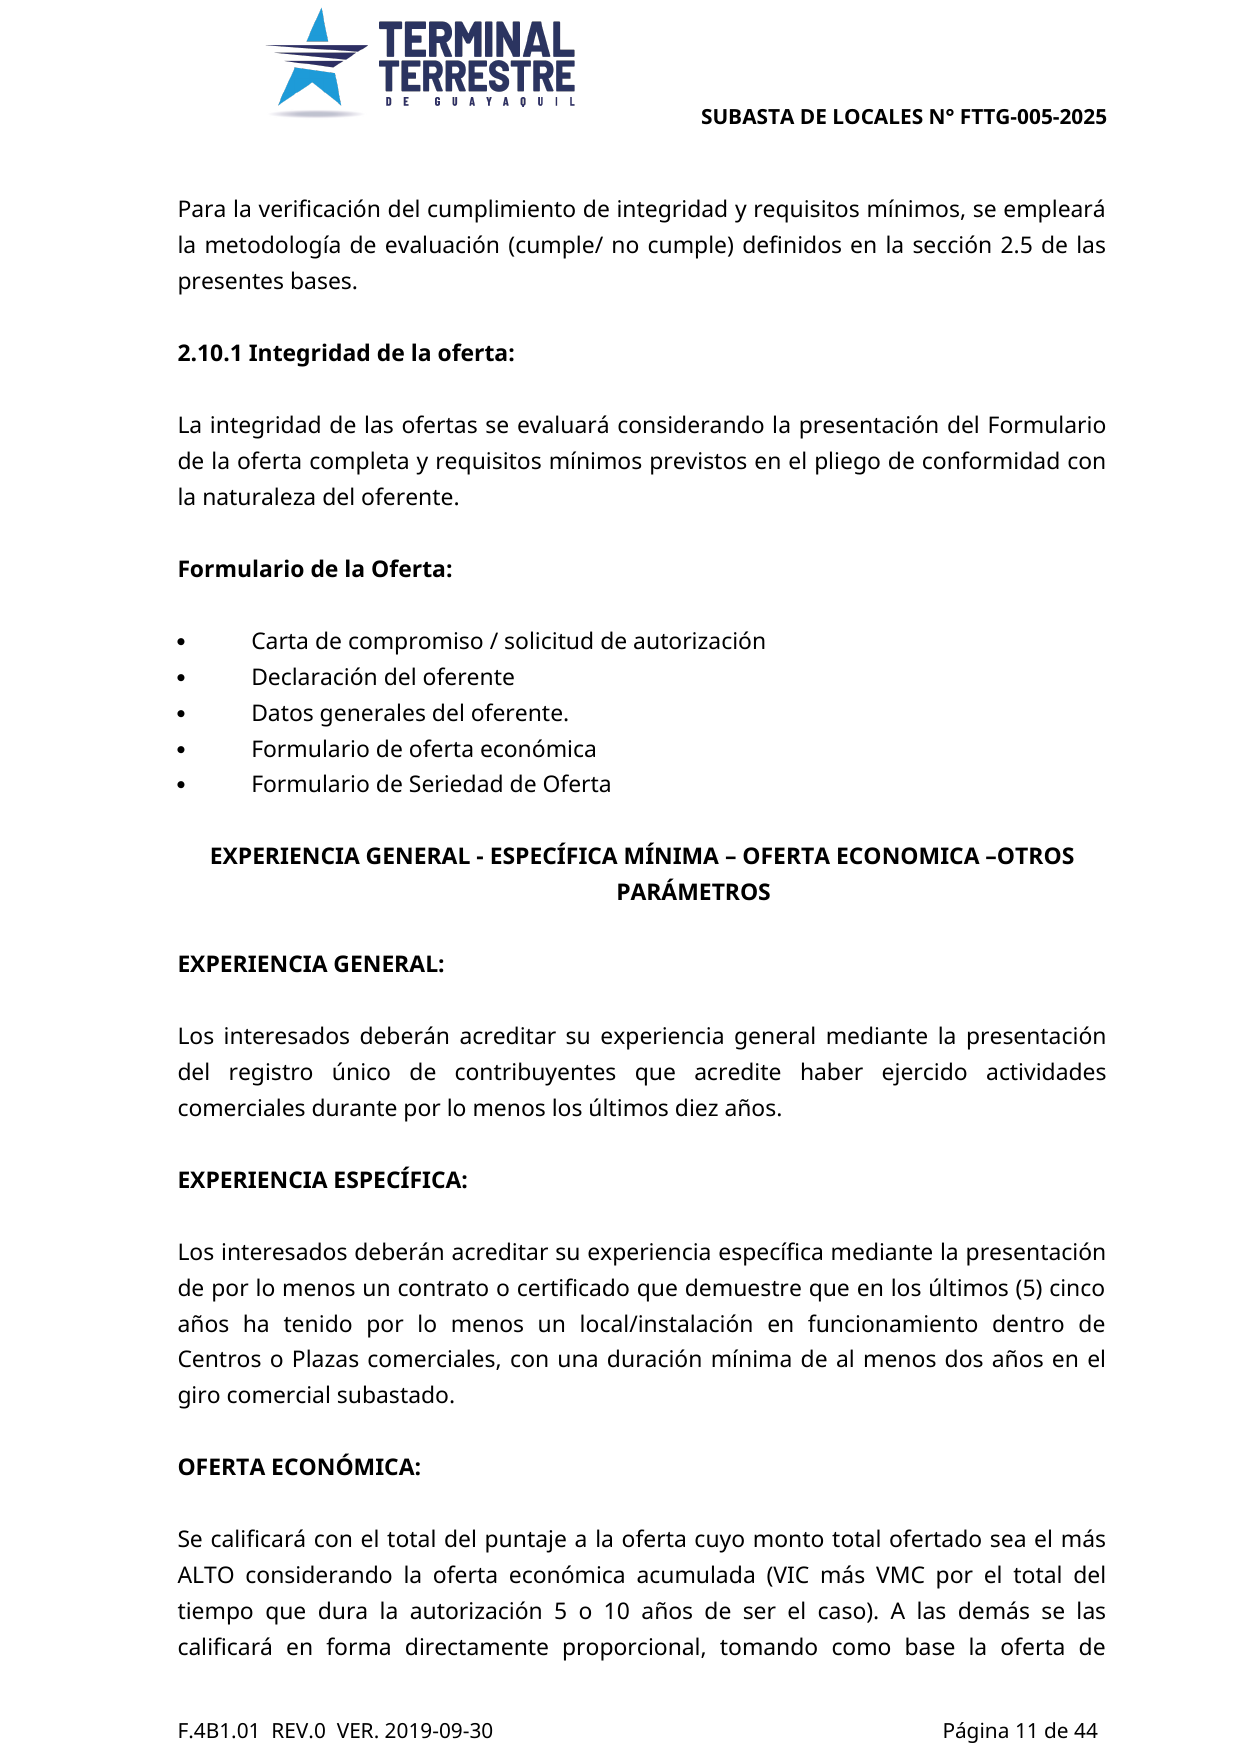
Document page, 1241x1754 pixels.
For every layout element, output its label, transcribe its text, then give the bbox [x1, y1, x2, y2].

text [177, 1523, 1107, 1662]
list Formulario de Seriedad de Oferta [177, 768, 1107, 800]
text 2.10.1 Integridad de la oferta: [177, 337, 1107, 368]
text Los interesados deberán acreditar su experiencia general mediante la presentación del registro único de contribuyentes que acredite haber ejercido actividades comerciales durante por lo menos los últimos diez años. [177, 1020, 1107, 1123]
list Formulario de oferta económica [177, 732, 1107, 764]
list Declaración del oferente [177, 661, 1107, 692]
picture [262, 0, 597, 125]
text La integridad de las ofertas se evaluará considerando la presentación del Formulario de la oferta completa y requisitos mínimos previstos en el pliego de conformidad con la naturaleza del oferente. [177, 409, 1107, 512]
text Formulario de la Oferta: [177, 553, 1107, 584]
text Para la verificación del cumplimiento de integridad y requisitos mínimos, se empleará la metodología de evaluación (cumple/ no cumple) definidos en la sección 2.5 de las presentes bases. [177, 193, 1107, 297]
list Carta de compromiso / solicitud de autorización [177, 625, 1107, 656]
subtitle OFERTA ECONÓMICA: [177, 1451, 1107, 1482]
text EXPERIENCIA GENERAL: [177, 948, 1107, 979]
text EXPERIENCIA GENERAL - ESPECÍFICA MÍNIMA – OFERTA ECONOMICA –OTROS PARÁMETROS [177, 840, 1107, 907]
text EXPERIENCIA ESPECÍFICA: [177, 1164, 1107, 1195]
text Los interesados deberán acreditar su experiencia específica mediante la presentación de por lo menos un contrato o certificado que demuestre que en los últimos (5) cinco años ha tenido por lo menos un local/instalación en funcionamiento dentro de Centros o Plazas comerciales, con una duración mínima de al menos dos años en el giro comercial subastado. [177, 1236, 1107, 1411]
list Datos generales del oferente. [177, 697, 1107, 728]
